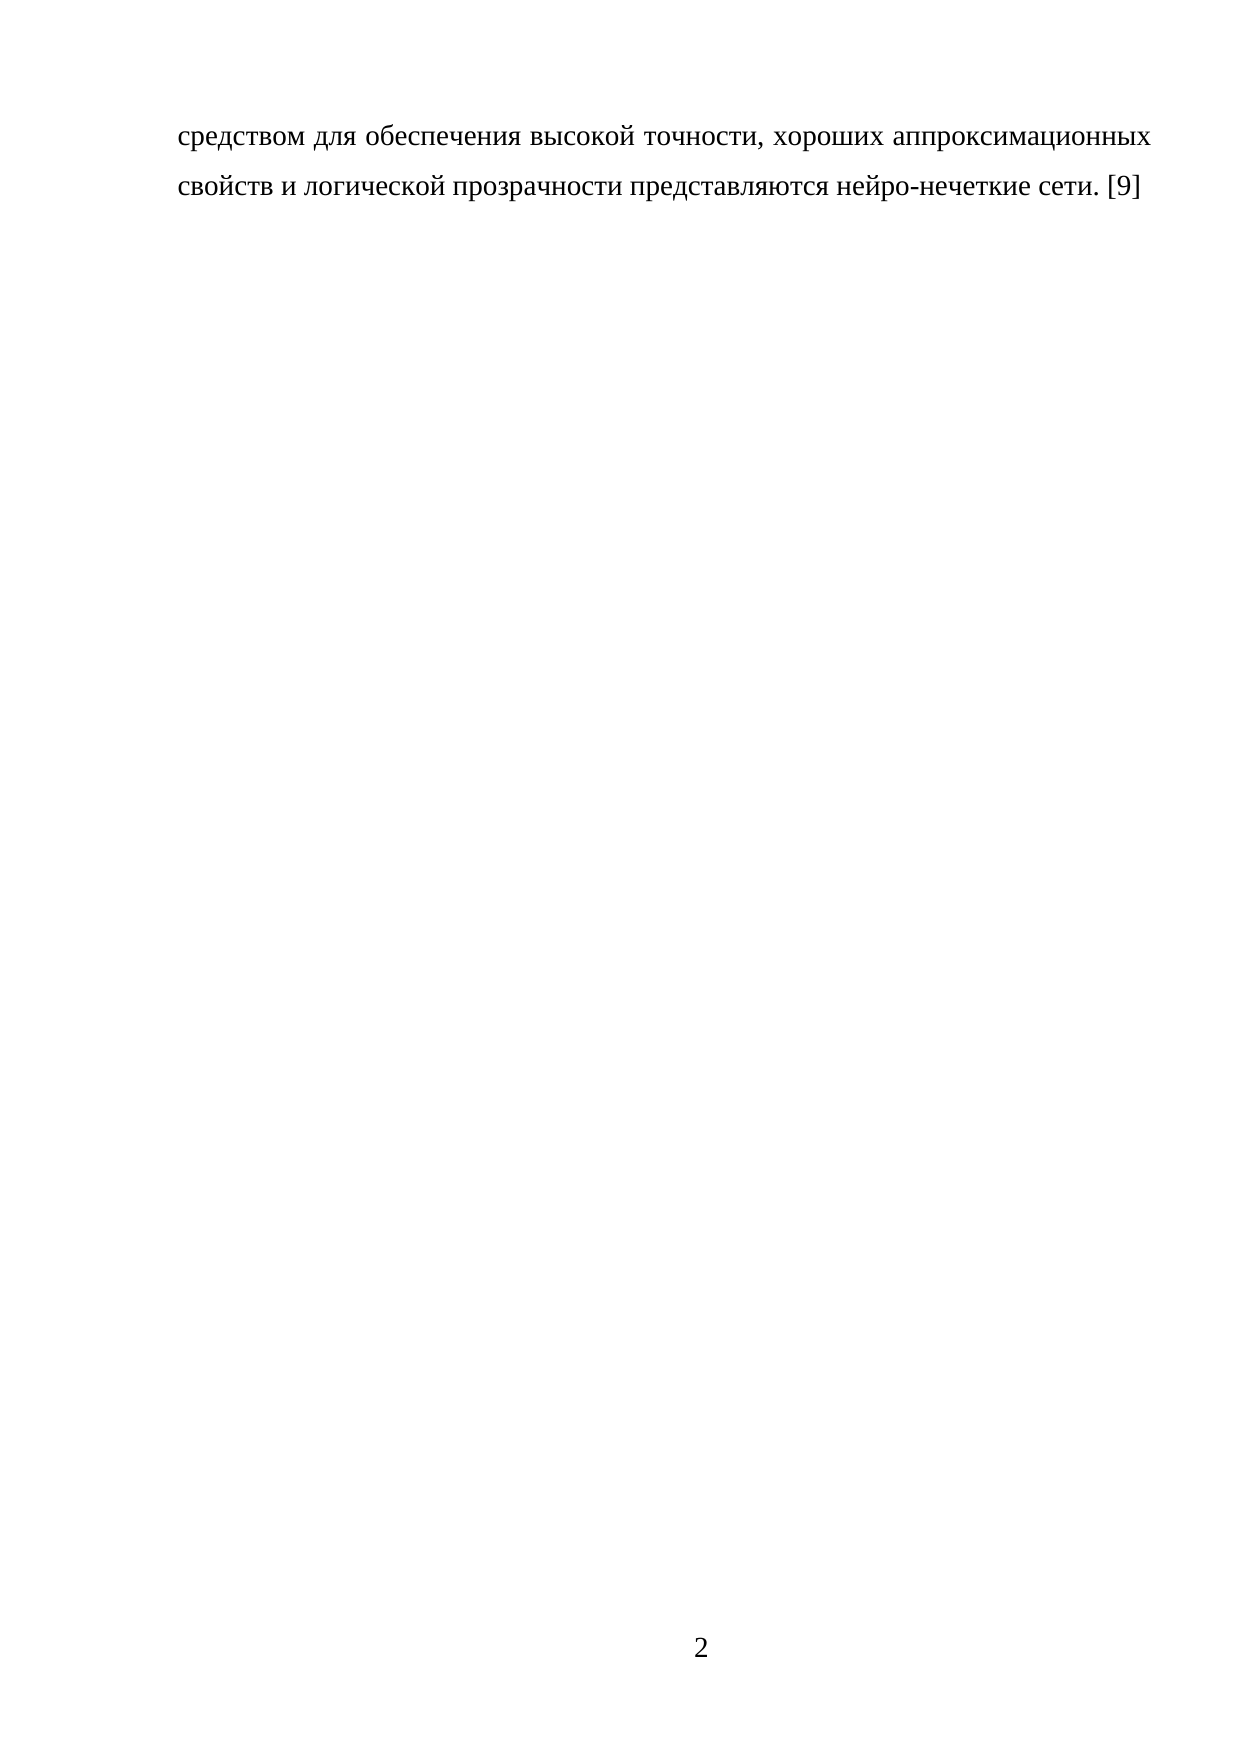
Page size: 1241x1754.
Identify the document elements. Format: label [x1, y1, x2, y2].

text [177, 118, 1152, 202]
